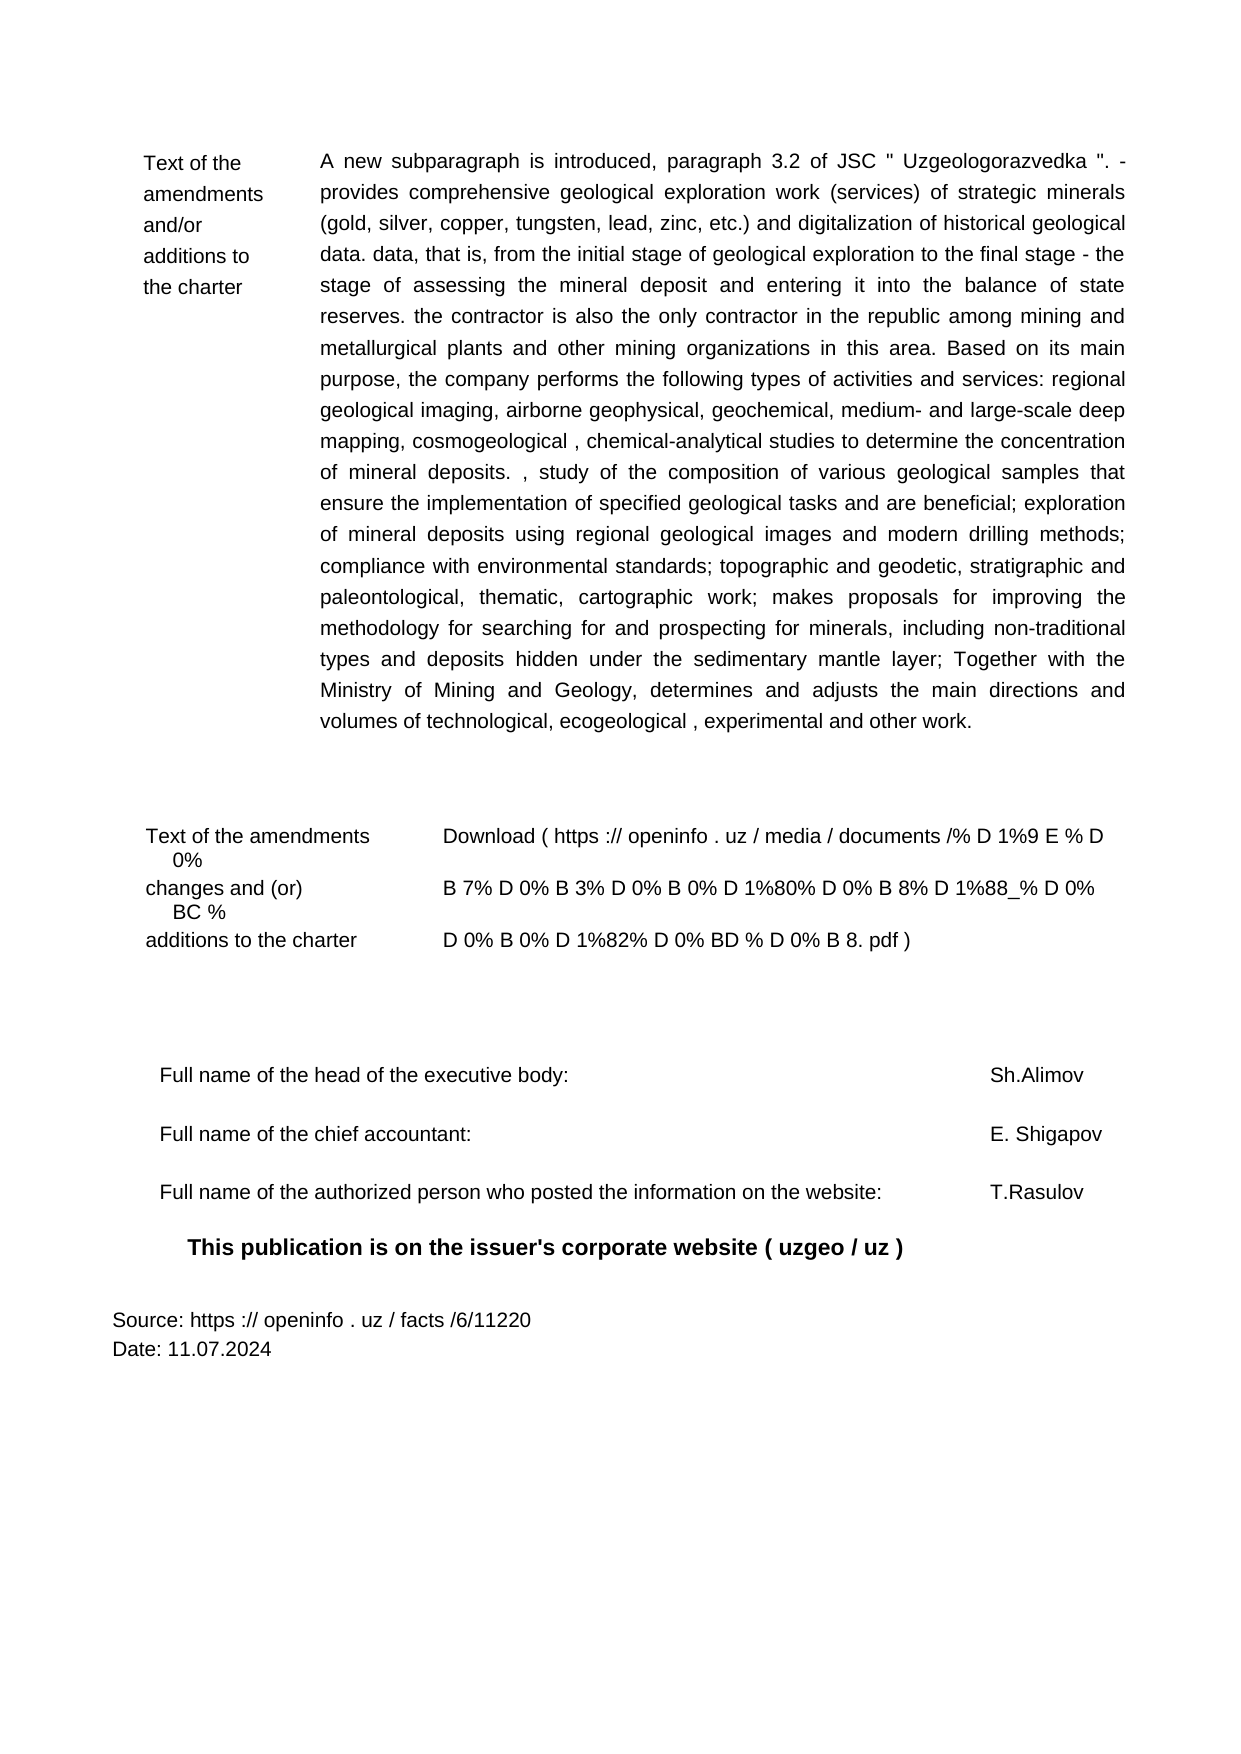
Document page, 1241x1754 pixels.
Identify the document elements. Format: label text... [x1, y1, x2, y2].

table_cell Full name of the chief accountant: [144, 1105, 956, 1162]
table_cell Full name of the authorized person who posted the information on the website: [144, 1163, 956, 1221]
text changes and (or) B 7% D 0% B 3% D 0% B 0% D 1%80% D 0% B 8% D 1%88_% D 0% BC % [145, 876, 1127, 924]
text This publication is on the issuer's corporate website ( uzgeo / uz ) [172, 1234, 1127, 1260]
text Text of the amendments Download ( https :// openinfo . uz / media / documents /% D 1%9 E % D 0% [145, 824, 1127, 872]
text additions to the charter D 0% B 0% D 1%82% D 0% BD % D 0% B 8. pdf ) [145, 928, 1127, 952]
table_cell E. Shigapov [956, 1105, 1156, 1162]
table_header Full name of the head of the executive body: [144, 1046, 956, 1104]
text A new subparagraph is introduced, paragraph 3.2 of JSC " Uzgeologorazvedka ". - provides comprehensive geological exploration work (services) of strategic minerals (gold, silver, copper, tungsten, lead, zinc, etc.) and digitalization of historical geological data. data, that is, from the initial stage of geological exploration to the final stage - the stage of assessing the mineral deposit and entering it into the balance of state reserves. the contractor is also the only contractor in the republic among mining and metallurgical plants and other mining organizations in this area. Based on its main purpose, the company performs the following types of activities and services: regional geological imaging, airborne geophysical, geochemical, medium- and large-scale deep mapping, cosmogeological , chemical-analytical studies to determine the concentration of mineral deposits. , study of the composition of various geological samples that ensure the implementation of specified geological tasks and are beneficial; exploration of mineral deposits using regional geological images and modern drilling methods; compliance with environmental standards; topographic and geodetic, stratigraphic and paleontological, thematic, cartographic work; makes proposals for improving the methodology for searching for and prospecting for minerals, including non-traditional types and deposits hidden under the sedimentary mantle layer; Together with the Ministry of Mining and Geology, determines and adjusts the main directions and volumes of technological, ecogeological , experimental and other work. [320, 148, 1127, 733]
text Source: https :// openinfo . uz / facts /6/11220 [112, 1308, 1127, 1332]
text Date: 11.07.2024 [112, 1336, 1127, 1360]
table_header Sh.Alimov [956, 1046, 1156, 1104]
table_cell T.Rasulov [956, 1163, 1156, 1221]
